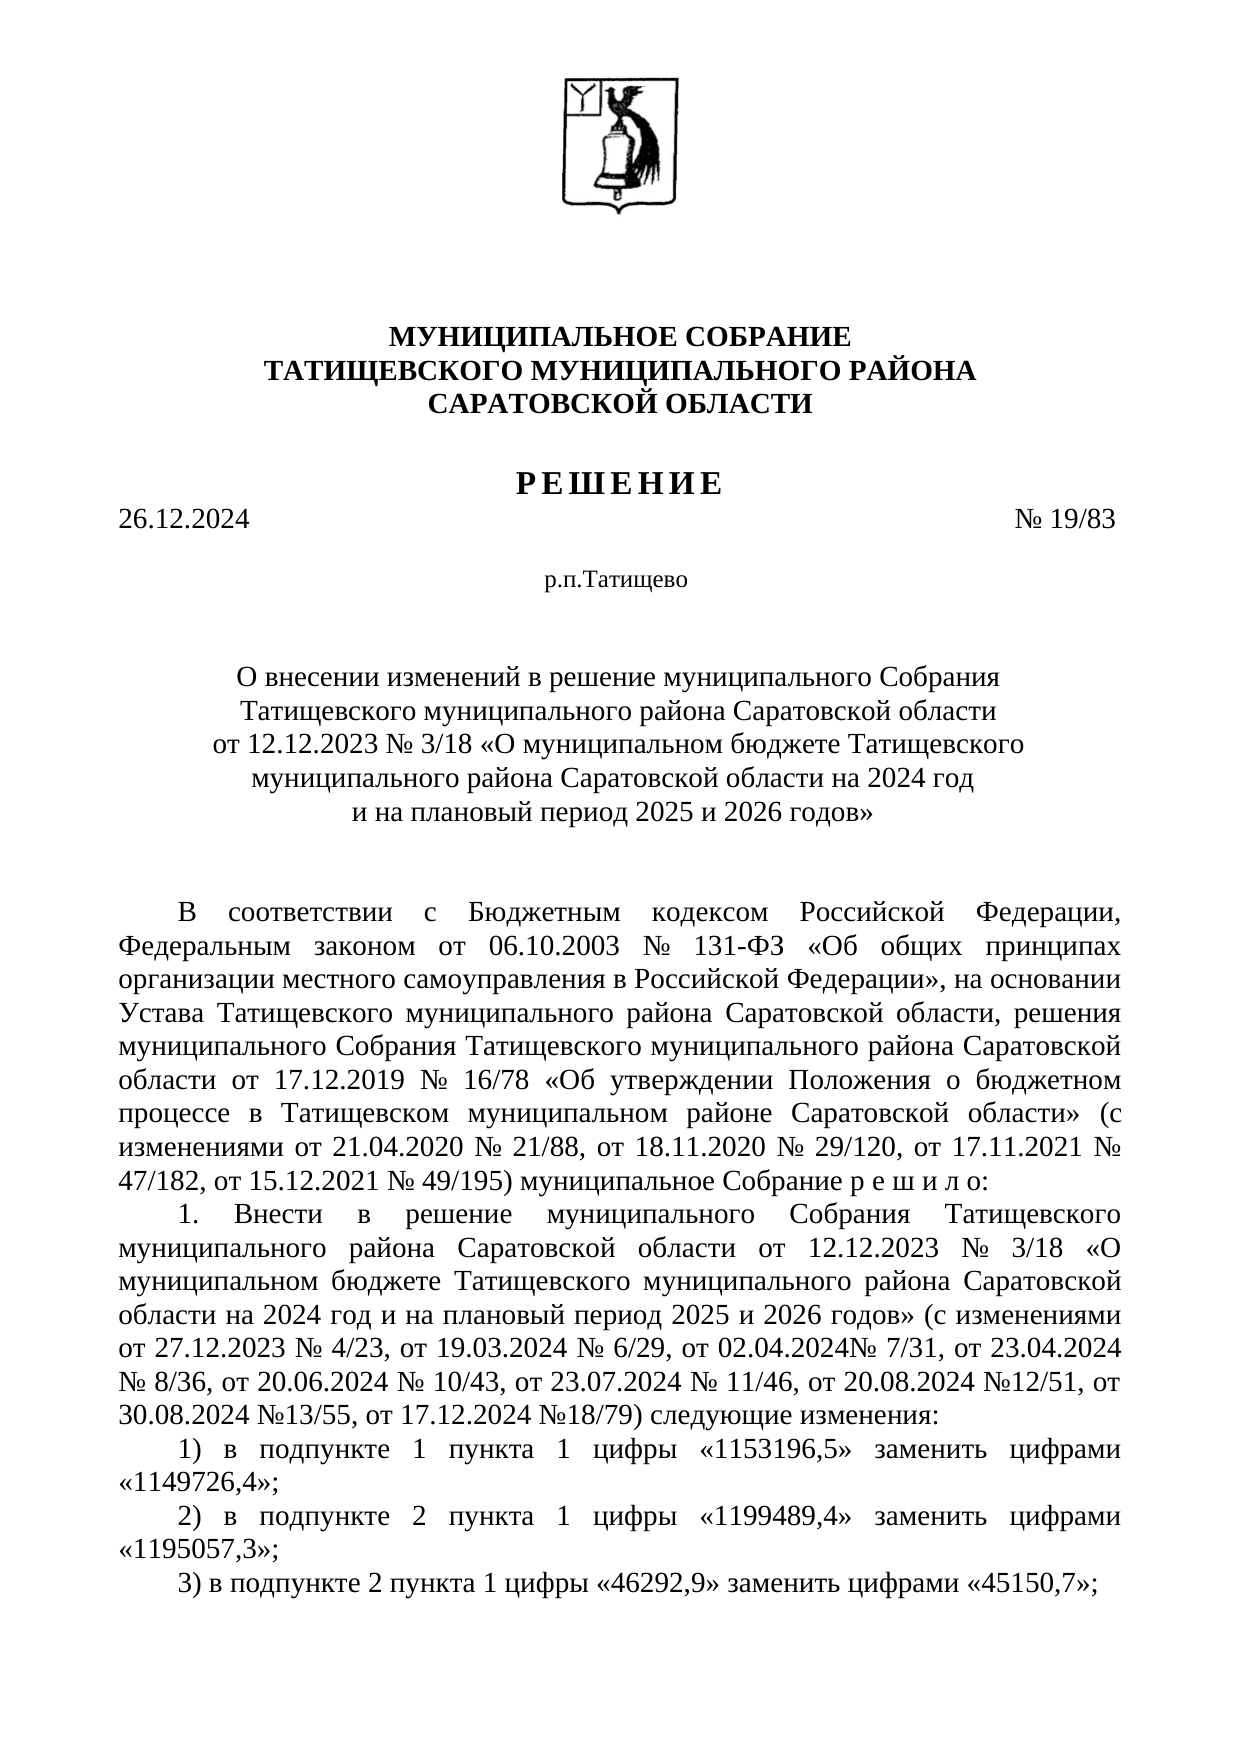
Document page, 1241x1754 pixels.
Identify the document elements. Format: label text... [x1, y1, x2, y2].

text ТАТИЩЕВСКОГО МУНИЦИПАЛЬНОГО РАЙОНА [118, 353, 1122, 386]
picture [559, 70, 688, 217]
text 26.12.2024 № 19/83 [118, 501, 1122, 535]
text 1) в подпункте 1 пункта 1 цифры «1153196,5» заменить цифрами «1149726,4»; [118, 1431, 1122, 1498]
text 2) в подпункте 2 пункта 1 цифры «1199489,4» заменить цифрами «1195057,3»; [118, 1498, 1122, 1565]
text САРАТОВСКОЙ ОБЛАСТИ [118, 386, 1122, 420]
text МУНИЦИПАЛЬНОЕ СОБРАНИЕ [118, 319, 1122, 353]
text 3) в подпункте 2 пункта 1 цифры «46292,9» заменить цифрами «45150,7»; [118, 1565, 1122, 1599]
table_header О внесении изменений в решение муниципального Собрания Татищевского муниципального района Саратовской области от 12.12.2023 № 3/18 «О муниципальном бюджете Татищевского муниципального района Саратовской области на 2024 год и на плановый период 2025 и 2026 годов» [103, 660, 1122, 827]
text В соответствии с Бюджетным кодексом Российской Федерации, Федеральным законом от 06.10.2003 № 131-ФЗ «Об общих принципах организации местного самоуправления в Российской Федерации», на основании Устава Татищевского муниципального района Саратовской области, решения муниципального Собрания Татищевского муниципального района Саратовской области от 17.12.2019 № 16/78 «Об утверждении Положения о бюджетном процессе в Татищевском муниципальном районе Саратовской области» (с изменениями от 21.04.2020 № 21/88, от 18.11.2020 № 29/120, от 17.11.2021 № 47/182, от 15.12.2021 № 49/195) муниципальное Собрание р е ш и л о: [118, 894, 1122, 1196]
text 1. Внести в решение муниципального Собрания Татищевского муниципального района Саратовской области от 12.12.2023 № 3/18 «О муниципальном бюджете Татищевского муниципального района Саратовской области на 2024 год и на плановый период 2025 и 2026 годов» (с изменениями от 27.12.2023 № 4/23, от 19.03.2024 № 6/29, от 02.04.2024№ 7/31, от 23.04.2024 № 8/36, от 20.06.2024 № 10/43, от 23.07.2024 № 11/46, от 20.08.2024 №12/51, от 30.08.2024 №13/55, от 17.12.2024 №18/79) следующие изменения: [118, 1196, 1122, 1431]
text РЕШЕНИЕ [502, 463, 1122, 501]
text р.п.Татищево [532, 564, 1181, 592]
